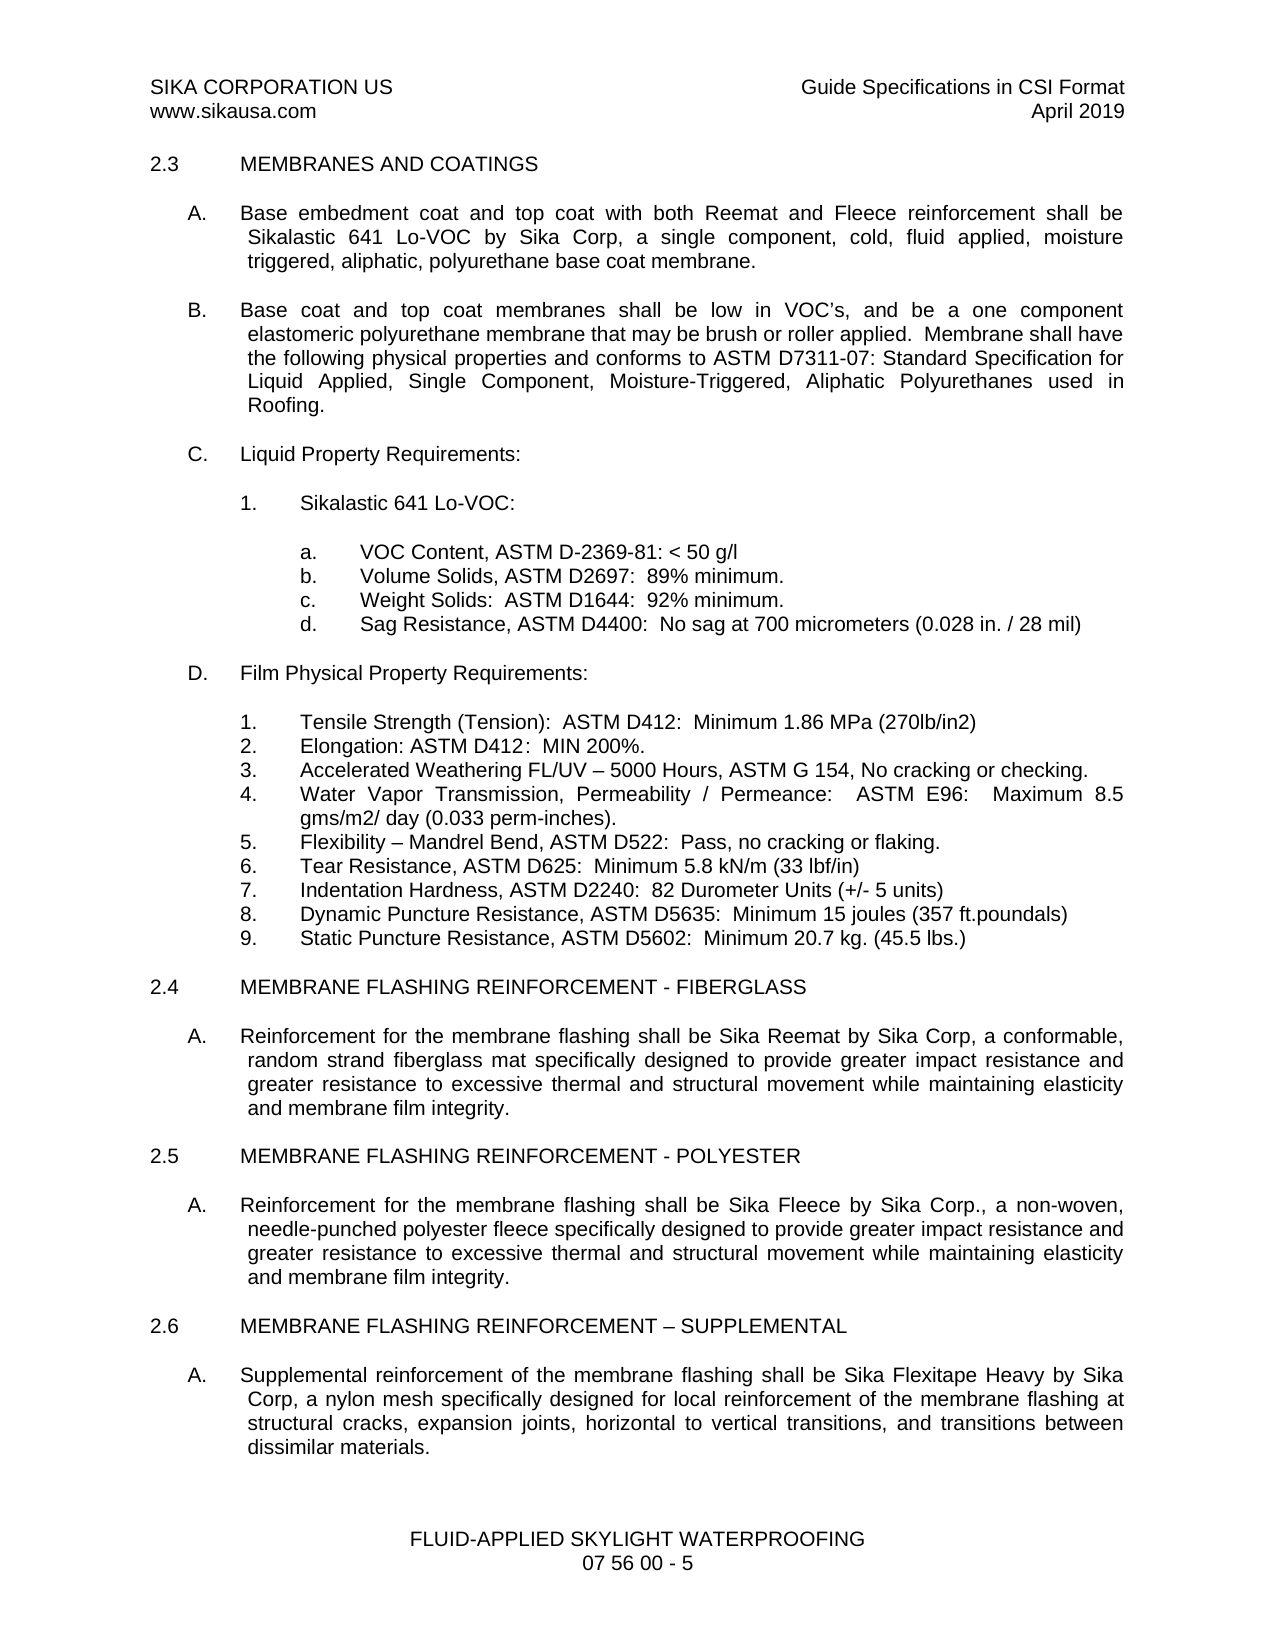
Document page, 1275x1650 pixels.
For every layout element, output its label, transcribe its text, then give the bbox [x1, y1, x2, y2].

text Dynamic Puncture Resistance, ASTM D5635: Minimum 15 joules (357 ft.poundals) [240, 902, 1125, 926]
text Tensile Strength (Tension): ASTM D412: Minimum 1.86 MPa (270lb/in2) [240, 710, 1125, 734]
text Reinforcement for the membrane flashing shall be Sika Reemat by Sika Corp, a conformable, random strand fiberglass mat specifically designed to provide greater impact resistance and greater resistance to excessive thermal and structural movement while maintaining elasticity and membrane film integrity. [187, 1023, 1125, 1119]
text Sikalastic 641 Lo-VOC: [240, 491, 1125, 515]
text VOC Content, ASTM D-2369-81: < 50 g/l [300, 540, 1125, 564]
text Weight Solids: ASTM D1644: 92% minimum. [300, 588, 1125, 612]
text MEMBRANE FLASHING REINFORCEMENT - FIBERGLASS [150, 974, 1125, 998]
text MEMBRANES AND COATINGS [150, 152, 1125, 176]
text Base embedment coat and top coat with both Reemat and Fleece reinforcement shall be Sikalastic 641 Lo-VOC by Sika Corp, a single component, cold, fluid applied, moisture triggered, aliphatic, polyurethane base coat membrane. [187, 201, 1125, 272]
text Film Physical Property Requirements: [187, 661, 1125, 685]
text Flexibility – Mandrel Bend, ASTM D522: Pass, no cracking or flaking. [240, 830, 1125, 854]
text Supplemental reinforcement of the membrane flashing shall be Sika Flexitape Heavy by Sika Corp, a nylon mesh specifically designed for local reinforcement of the membrane flashing at structural cracks, expansion joints, horizontal to vertical transitions, and transitions between dissimilar materials. [187, 1363, 1125, 1459]
text Indentation Hardness, ASTM D2240: 82 Durometer Units (+/- 5 units) [240, 878, 1125, 902]
text Reinforcement for the membrane flashing shall be Sika Fleece by Sika Corp., a non-woven, needle-punched polyester fleece specifically designed to provide greater impact resistance and greater resistance to excessive thermal and structural movement while maintaining elasticity and membrane film integrity. [187, 1193, 1125, 1289]
text Static Puncture Resistance, ASTM D5602: Minimum 20.7 kg. (45.5 lbs.) [240, 926, 1125, 949]
text Elongation: ASTM D412 : MIN 200%. [240, 734, 1125, 758]
text Volume Solids, ASTM D2697: 89% minimum. [300, 564, 1125, 588]
text Tear Resistance, ASTM D625: Minimum 5.8 kN/m (33 lbf/in) [240, 854, 1125, 878]
text Accelerated Weathering FL/UV – 5000 Hours, ASTM G 154, No cracking or checking. [240, 758, 1125, 782]
text membrane flashing reinforcement – supplemental [150, 1314, 1125, 1338]
text MEMBRANE FLASHING REINFORCEMENT - POLYESTER [150, 1144, 1125, 1168]
text Base coat and top coat membranes shall be low in VOC’s, and be a one component elastomeric polyurethane membrane that may be brush or roller applied. Membrane shall have the following physical properties and conforms to ASTM D7311-07: Standard Specification for Liquid Applied, Single Component, Moisture-Triggered, Aliphatic Polyurethanes used in Roofing. [187, 297, 1125, 417]
text Liquid Property Requirements: [187, 442, 1125, 466]
text Water Vapor Transmission, Permeability / Permeance: ASTM E96: Maximum 8.5 gms/m2/ day (0.033 perm-inches). [240, 782, 1125, 830]
text Sag Resistance, ASTM D4400: No sag at 700 micrometers (0.028 in. / 28 mil) [300, 612, 1125, 636]
